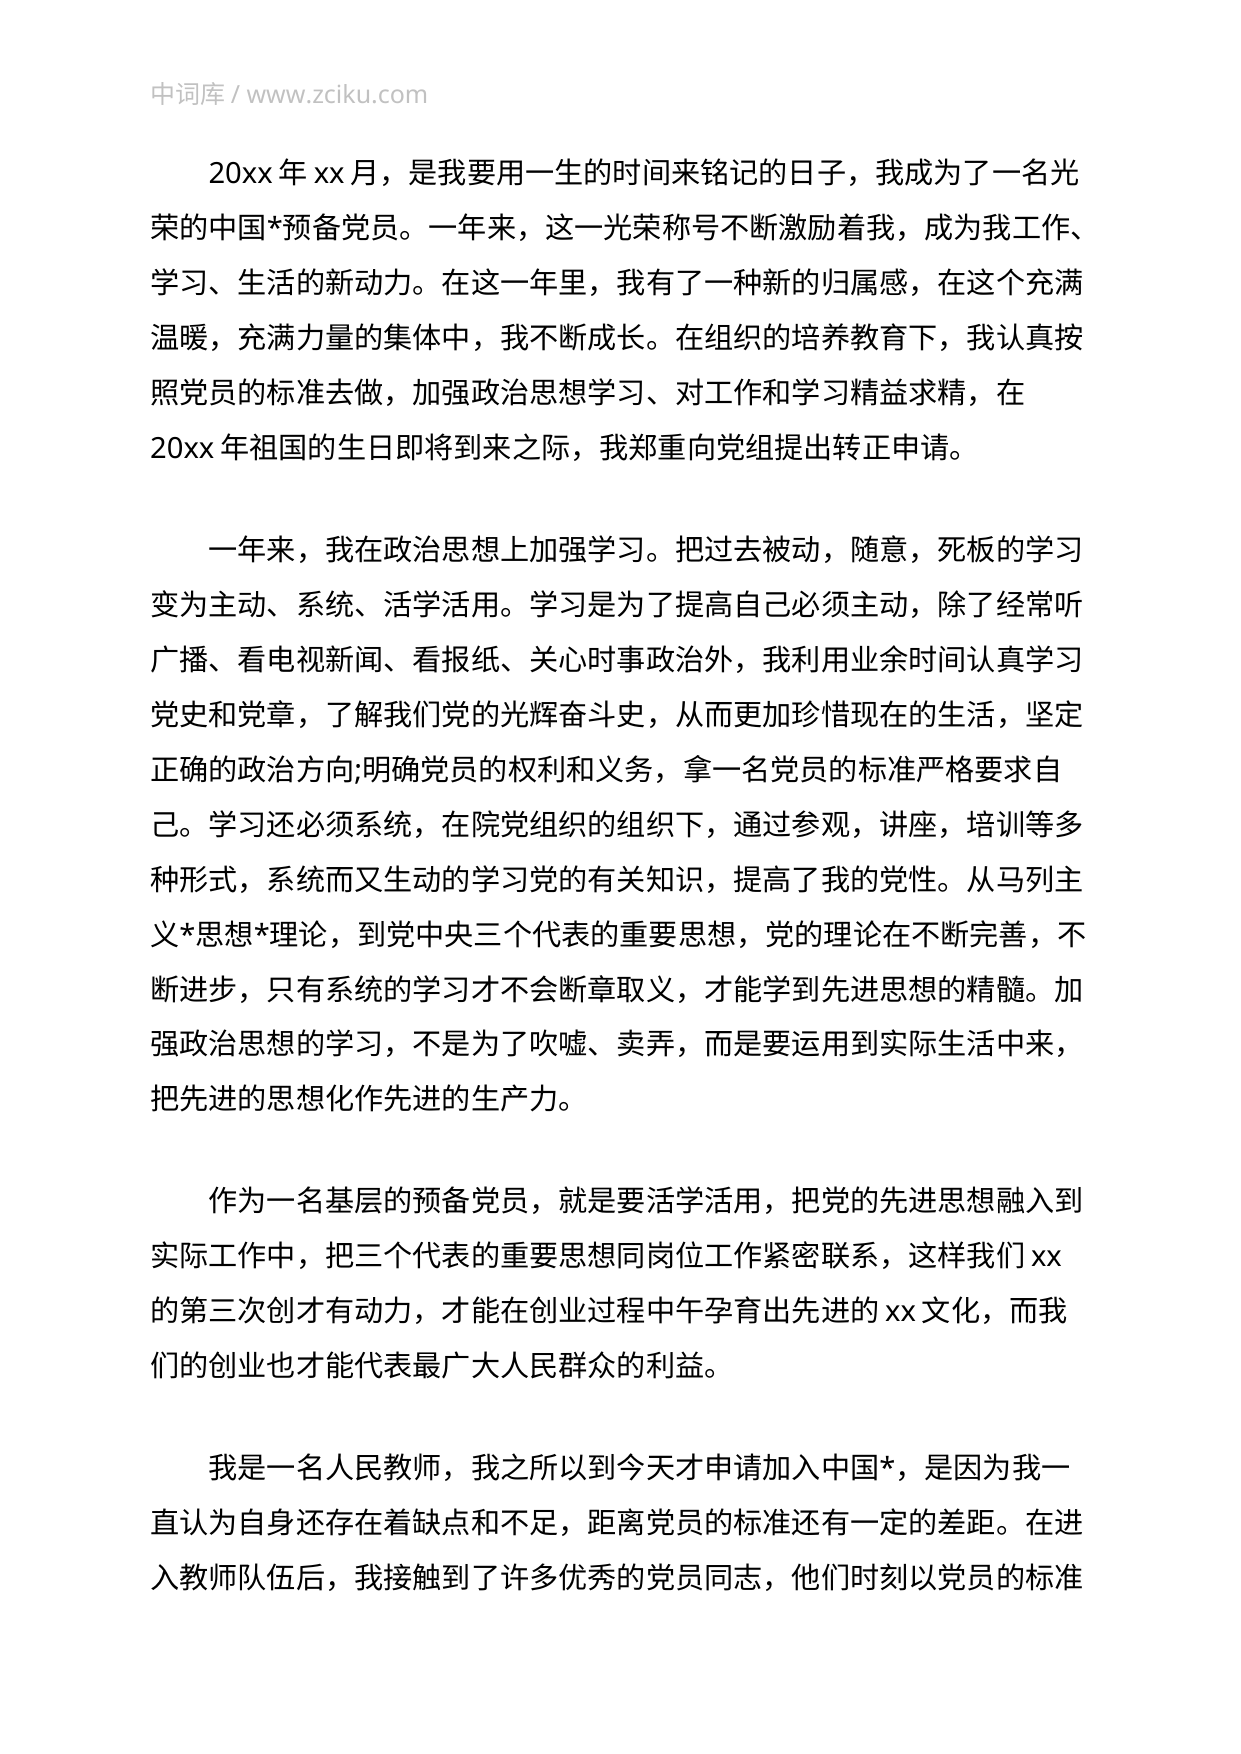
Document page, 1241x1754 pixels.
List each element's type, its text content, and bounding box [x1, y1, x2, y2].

text 作为一名基层的预备党员，就是要活学活用，把党的先进思想融入到实际工作中，把三个代表的重要思想同岗位工作紧密联系，这样我们xx的第三次创才有动力，才能在创业过程中午孕育出先进的xx文化，而我们的创业也才能代表最广大人民群众的利益。 [150, 1178, 1090, 1385]
text 20xx年xx月，是我要用一生的时间来铭记的日子，我成为了一名光荣的中国*预备党员。一年来，这一光荣称号不断激励着我，成为我工作、学习、生活的新动力。在这一年里，我有了一种新的归属感，在这个充满温暖，充满力量的集体中，我不断成长。在组织的培养教育下，我认真按照党员的标准去做，加强政治思想学习、对工作和学习精益求精，在20xx年祖国的生日即将到来之际，我郑重向党组提出转正申请。 [150, 150, 1090, 467]
text 一年来，我在政治思想上加强学习。把过去被动，随意，死板的学习变为主动、系统、活学活用。学习是为了提高自己必须主动，除了经常听广播、看电视新闻、看报纸、关心时事政治外，我利用业余时间认真学习党史和党章，了解我们党的光辉奋斗史，从而更加珍惜现在的生活，坚定正确的政治方向;明确党员的权利和义务，拿一名党员的标准严格要求自己。学习还必须系统，在院党组织的组织下，通过参观，讲座，培训等多种形式，系统而又生动的学习党的有关知识，提高了我的党性。从马列主义*思想*理论，到党中央三个代表的重要思想，党的理论在不断完善，不断进步，只有系统的学习才不会断章取义，才能学到先进思想的精髓。加强政治思想的学习，不是为了吹嘘、卖弄，而是要运用到实际生活中来，把先进的思想化作先进的生产力。 [150, 527, 1090, 1118]
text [150, 1444, 1090, 1596]
